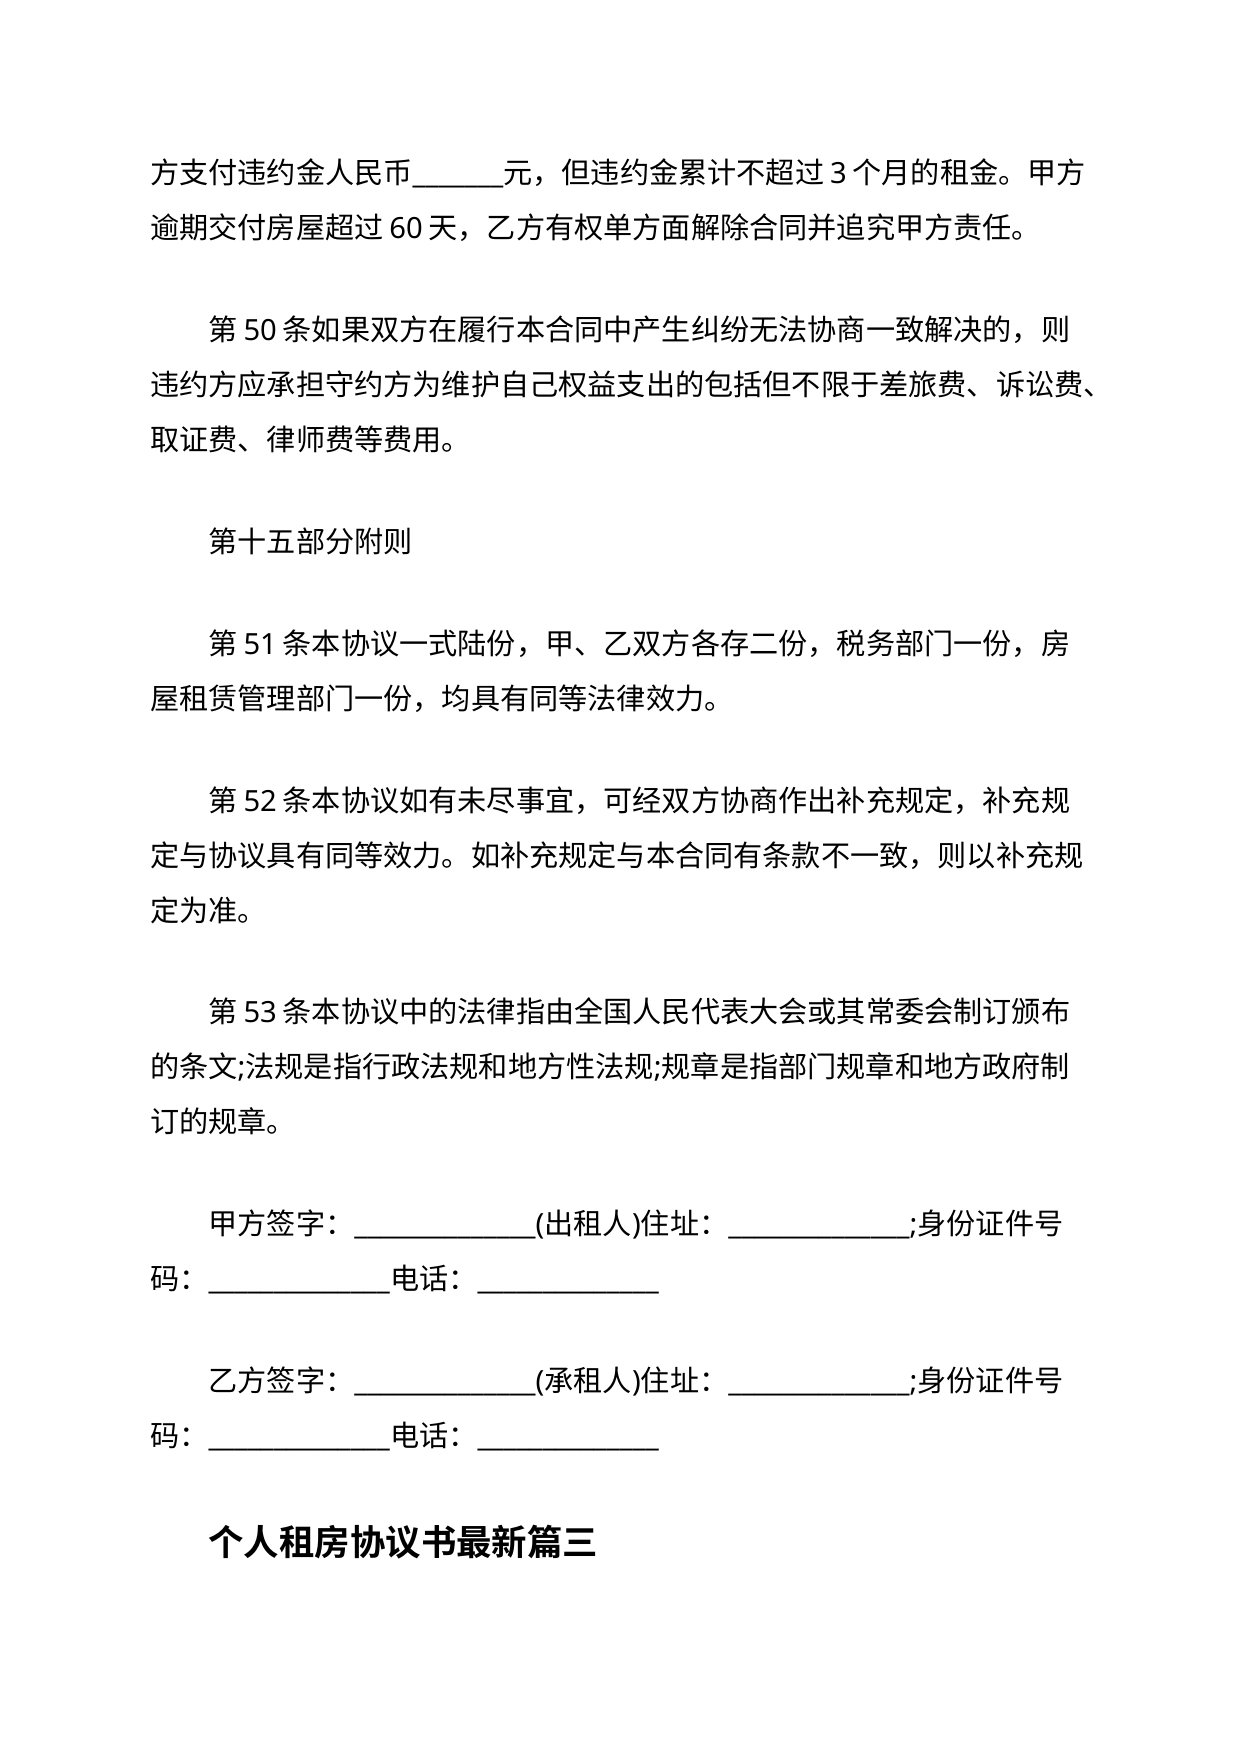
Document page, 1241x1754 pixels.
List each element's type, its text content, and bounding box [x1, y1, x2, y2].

text 第53条本协议中的法律指由全国人民代表大会或其常委会制订颁布的条文;法规是指行政法规和地方性法规;规章是指部门规章和地方政府制订的规章。 [150, 989, 1090, 1141]
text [150, 150, 1090, 247]
text 第十五部分附则 [150, 519, 1090, 561]
text 甲方签字：______________(出租人)住址：______________;身份证件号码：______________电话：______________ [150, 1201, 1090, 1298]
text 个人租房协议书最新篇三 [150, 1514, 1090, 1566]
text 第50条如果双方在履行本合同中产生纠纷无法协商一致解决的，则违约方应承担守约方为维护自己权益支出的包括但不限于差旅费、诉讼费、取证费、律师费等费用。 [150, 307, 1090, 459]
text 第52条本协议如有未尽事宜，可经双方协商作出补充规定，补充规定与协议具有同等效力。如补充规定与本合同有条款不一致，则以补充规定为准。 [150, 777, 1090, 929]
text 第51条本协议一式陆份，甲、乙双方各存二份，税务部门一份，房屋租赁管理部门一份，均具有同等法律效力。 [150, 620, 1090, 718]
text 乙方签字：______________(承租人)住址：______________;身份证件号码：______________电话：______________ [150, 1358, 1090, 1455]
